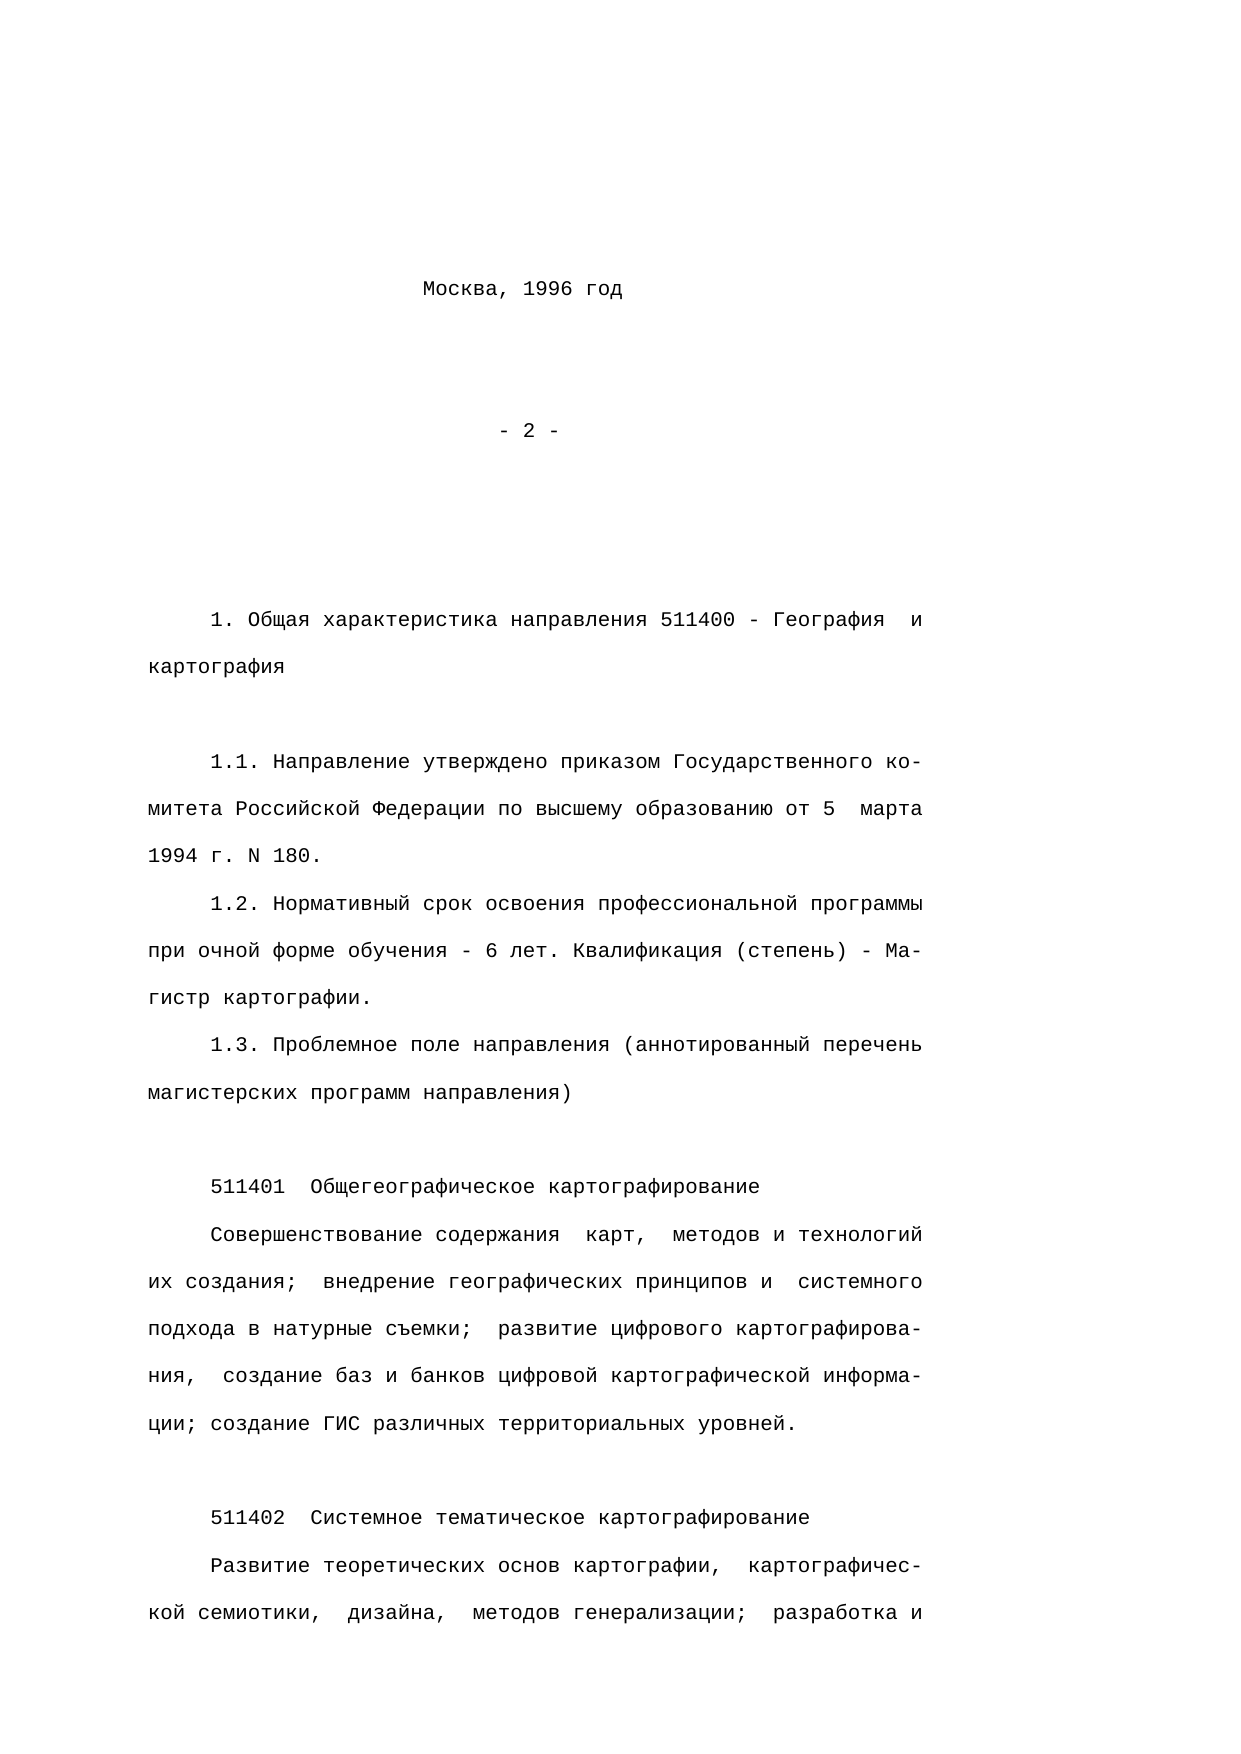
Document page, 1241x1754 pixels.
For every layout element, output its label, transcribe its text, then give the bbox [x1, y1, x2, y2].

text подхода в натурные съемки; развитие цифрового картографирова- [148, 1318, 1152, 1342]
text при очной форме обучения - 6 лет. Квалификация (степень) - Ма- [148, 940, 1152, 963]
text 511401 Общегеографическое картографирование [148, 1176, 1152, 1200]
text митета Российской Федерации по высшему образованию от 5 марта [148, 798, 1152, 822]
text 1994 г. N 180. [148, 845, 1152, 869]
text Развитие теоретических основ картографии, картографичес- [148, 1555, 1152, 1578]
text Совершенствование содержания карт, методов и технологий [148, 1224, 1152, 1247]
text ния, создание баз и банков цифровой картографической информа- [148, 1366, 1152, 1389]
text ции; создание ГИС различных территориальных уровней. [148, 1413, 1152, 1436]
text 1.2. Нормативный срок освоения профессиональной программы [148, 893, 1152, 916]
text гистр картографии. [148, 987, 1152, 1011]
text их создания; внедрение географических принципов и системного [148, 1271, 1152, 1294]
text Москва, 1996 год [148, 278, 1152, 301]
text кой семиотики, дизайна, методов генерализации; разработка и [148, 1602, 1152, 1626]
text картография [148, 656, 1152, 680]
text магистерских программ направления) [148, 1082, 1152, 1105]
text - 2 - [148, 420, 1152, 443]
text 1.3. Проблемное поле направления (аннотированный перечень [148, 1034, 1152, 1058]
text 1.1. Направление утверждено приказом Государственного ко- [148, 751, 1152, 774]
text 1. Общая характеристика направления 511400 - География и [148, 609, 1152, 632]
text 511402 Системное тематическое картографирование [148, 1507, 1152, 1531]
